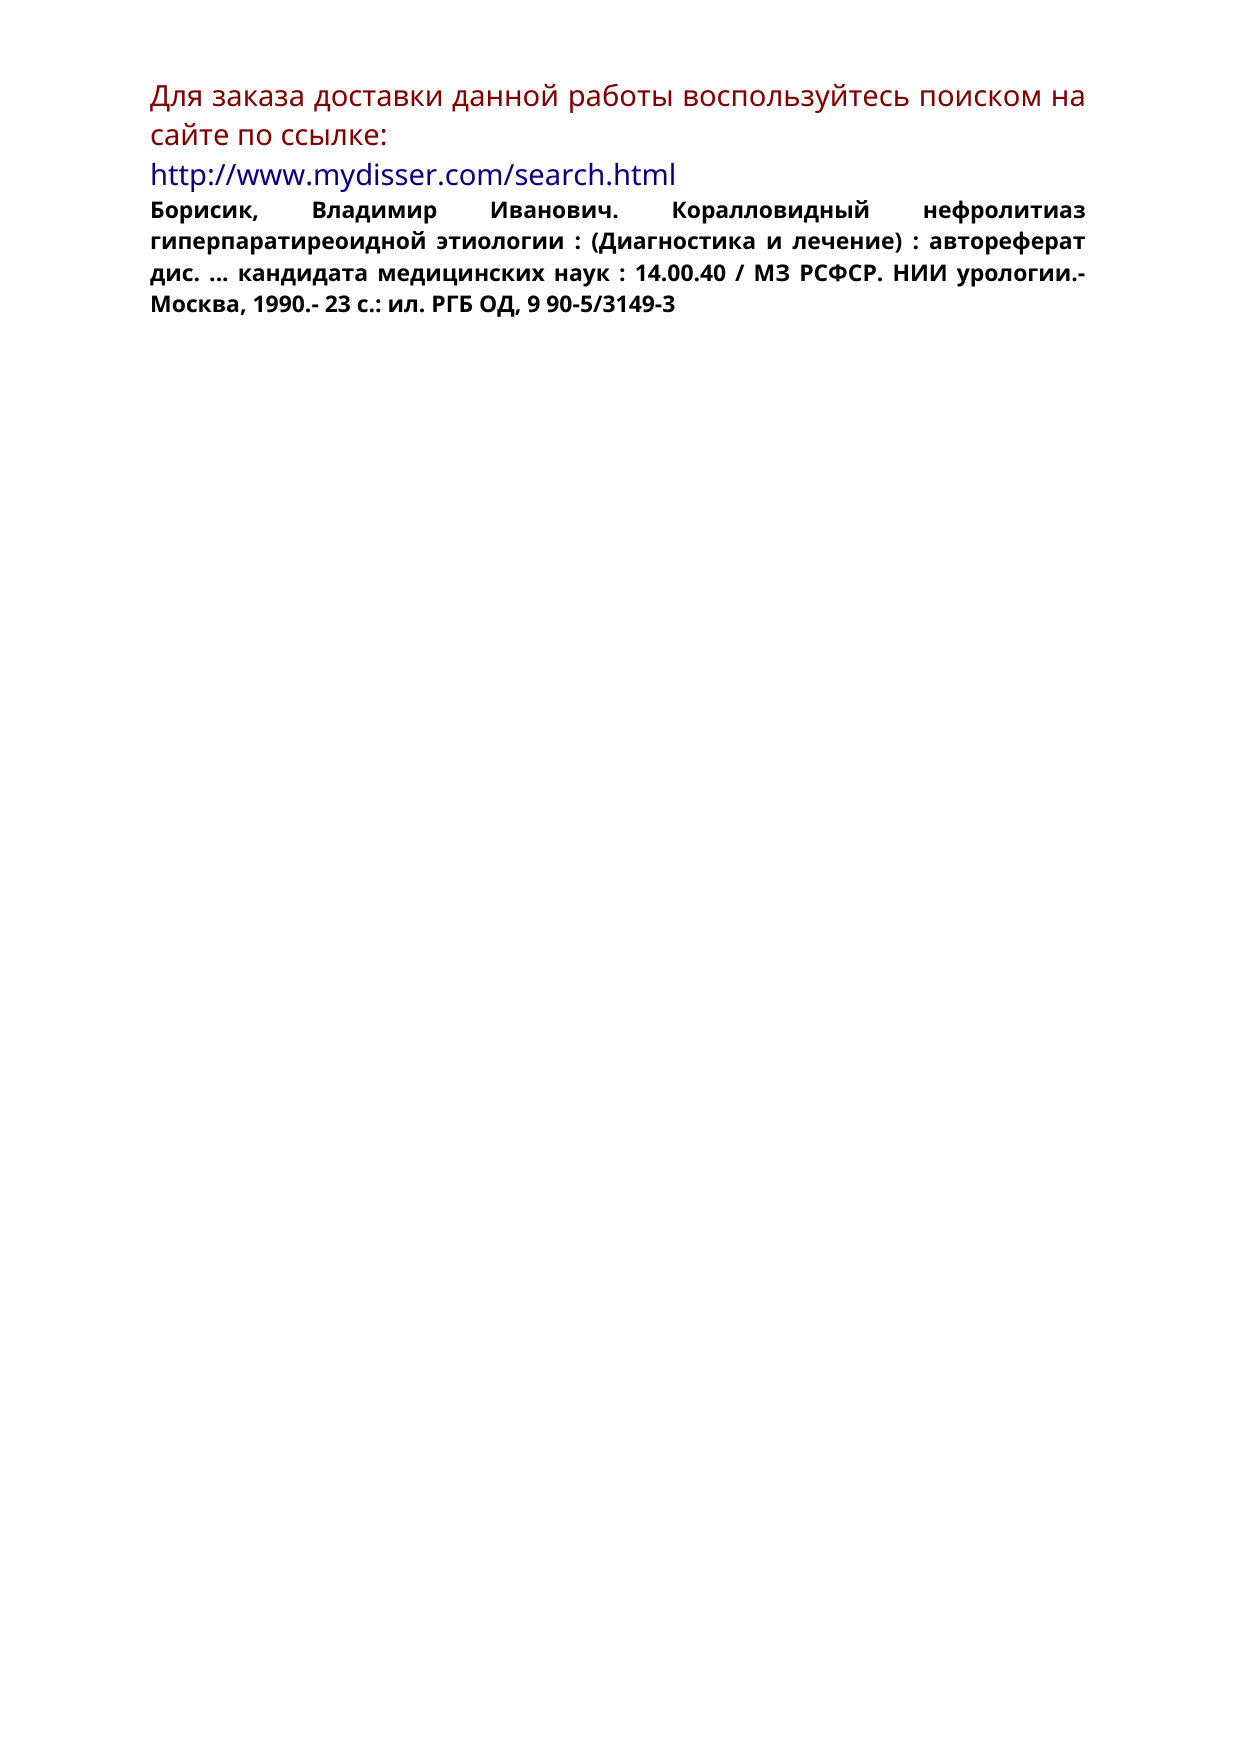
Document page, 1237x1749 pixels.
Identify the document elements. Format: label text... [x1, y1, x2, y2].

text Борисик, Владимир Иванович. Коралловидный нефролитиаз гиперпаратиреоидной этиологии : (Диагностика и лечение) : автореферат дис. ... кандидата медицинских наук : 14.00.40 / МЗ РСФСР. НИИ урологии.- Москва, 1990.- 23 с.: ил. РГБ ОД, 9 90-5/3149-3 [150, 194, 1086, 319]
